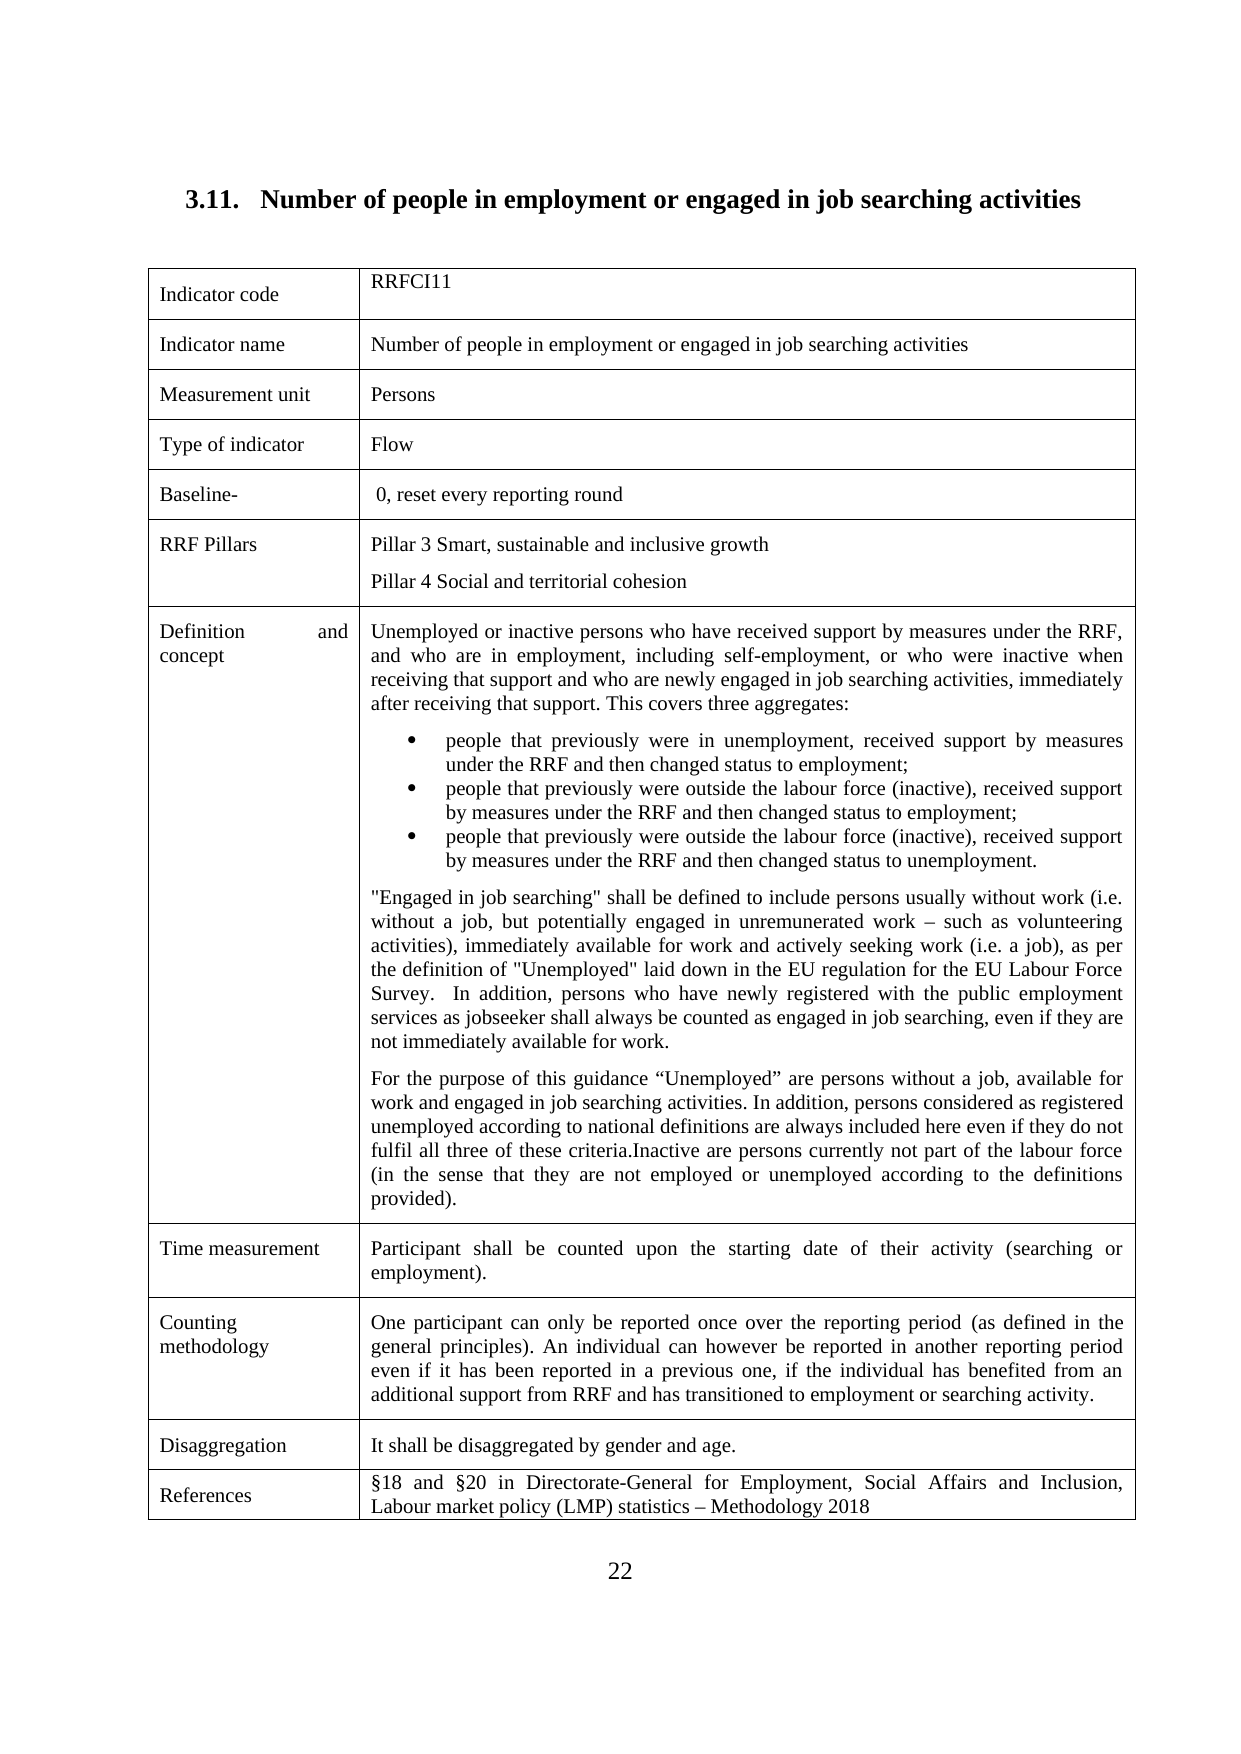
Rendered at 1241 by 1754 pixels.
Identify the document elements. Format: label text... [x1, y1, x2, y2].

table_cell References [149, 1470, 359, 1519]
table_header Indicator code [149, 269, 359, 318]
table_cell Counting methodology [149, 1298, 359, 1419]
subtitle Number of people in employment or engaged in job searching activities [185, 183, 1093, 214]
table_cell RRF Pillars [149, 520, 359, 606]
table_cell One participant can only be reported once over the reporting period (as defined in the general principles). An individual can however be reported in another reporting period even if it has been reported in a previous one, if the individual has benefited from an additional support from RRF and has transitioned to employment or searching activity. [360, 1298, 1135, 1419]
table_header RRFCI11 [360, 269, 1135, 318]
table_cell Indicator name [149, 320, 359, 368]
table_cell Type of indicator [149, 420, 359, 469]
table_cell §18 and §20 in Directorate-General for Employment, Social Affairs and Inclusion, Labour market policy (LMP) statistics – Methodology 2018 [360, 1470, 1135, 1519]
table_cell Flow [360, 420, 1135, 469]
table_cell Measurement unit [149, 370, 359, 419]
table_cell Pillar 3 Smart, sustainable and inclusive growth Pillar 4 Social and territorial cohesion [360, 520, 1135, 606]
table_cell Definition and concept [149, 607, 359, 1222]
table_cell Participant shall be counted upon the starting date of their activity (searching or employment). [360, 1224, 1135, 1297]
table_cell Time measurement [149, 1224, 359, 1297]
table_cell Baseline- [149, 470, 359, 519]
table_cell It shall be disaggregated by gender and age. [360, 1420, 1135, 1469]
table_cell Number of people in employment or engaged in job searching activities [360, 320, 1135, 368]
table_cell 0, reset every reporting round [360, 470, 1135, 519]
table_cell Persons [360, 370, 1135, 419]
table_cell Disaggregation [149, 1420, 359, 1469]
table_cell Unemployed or inactive persons who have received support by measures under the RRF, and who are in employment, including self-employment, or who were inactive when receiving that support and who are newly engaged in job searching activities, immediately after receiving that support. This covers three aggregates: people that previously were in unemployment, received support by measures under the RRF and then changed status to employment; people that previously were outside the labour force (inactive), received support by measures under the RRF and then changed status to employment; people that previously were outside the labour force (inactive), received support by measures under the RRF and then changed status to unemployment. "Engaged in job searching" shall be defined to include persons usually without work (i.e. without a job, but potentially engaged in unremunerated work – such as volunteering activities), immediately available for work and actively seeking work (i.e. a job), as per the definition of "Unemployed" laid down in the EU regulation for the EU Labour Force Survey. In addition, persons who have newly registered with the public employment services as jobseeker shall always be counted as engaged in job searching, even if they are not immediately available for work. For the purpose of this guidance “Unemployed” are persons without a job, available for work and engaged in job searching activities. In addition, persons considered as registered unemployed according to national definitions are always included here even if they do not fulfil all three of these criteria.Inactive are persons currently not part of the labour force (in the sense that they are not employed or unemployed according to the definitions provided). [360, 607, 1135, 1222]
